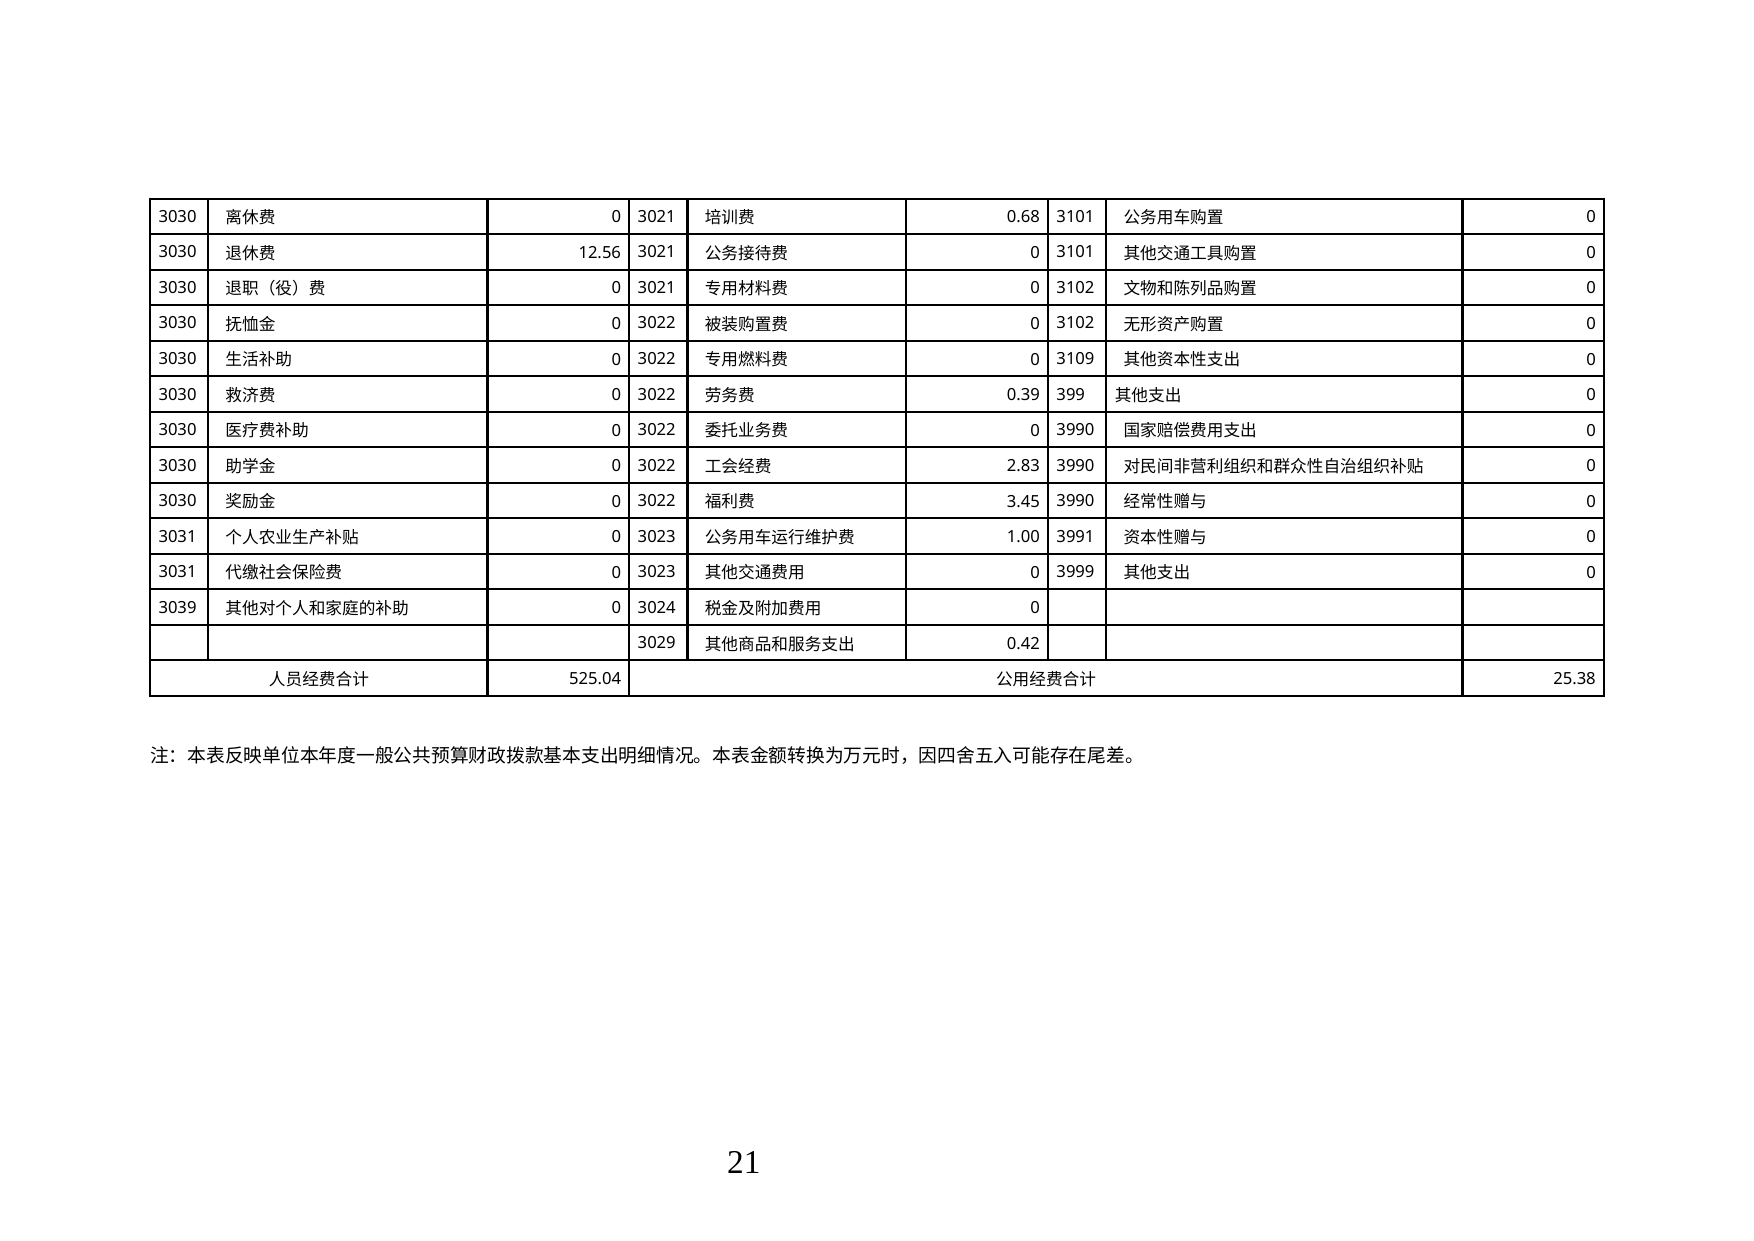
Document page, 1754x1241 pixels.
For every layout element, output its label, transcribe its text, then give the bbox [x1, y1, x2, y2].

table_cell 0 [489, 200, 628, 233]
table_cell 培训费 [689, 200, 905, 233]
table_cell 医疗费补助 [209, 413, 486, 446]
table_cell 12.56 [489, 235, 628, 269]
table_cell [151, 626, 207, 659]
table_cell 30228 [630, 448, 686, 482]
table_cell [209, 626, 486, 659]
table_cell 文物和陈列品购置 [1107, 271, 1461, 304]
table_cell 30226 [630, 377, 686, 411]
table_cell 0 [907, 306, 1047, 340]
table_cell [1107, 626, 1461, 659]
table_cell 其他资本性支出 [1107, 342, 1461, 375]
table_cell 0 [1464, 342, 1603, 375]
table_cell 公务接待费 [689, 235, 905, 269]
table_cell 30301 [151, 200, 207, 233]
table_cell 其他支出 [1107, 377, 1461, 411]
table_cell 30239 [630, 555, 686, 588]
text 注：本表反映单位本年度一般公共预算财政拨款基本支出明细情况。本表金额转换为万元时，因四舍五入可能存在尾差。 [150, 738, 1604, 770]
table_cell 公务用车购置 [1107, 200, 1461, 233]
table_cell 30306 [151, 377, 207, 411]
table_cell 39910 [1049, 519, 1105, 553]
table_cell 0 [907, 555, 1047, 588]
table_cell 0 [907, 235, 1047, 269]
table_cell 31022 [1049, 306, 1105, 340]
table_cell 525.04 [489, 661, 628, 695]
table_cell 25.38 [1464, 661, 1603, 695]
table_cell 0 [489, 484, 628, 517]
table_cell 0 [1464, 484, 1603, 517]
table_cell 3.45 [907, 484, 1047, 517]
table_cell 30304 [151, 306, 207, 340]
table_cell 30302 [151, 235, 207, 269]
table_cell 被装购置费 [689, 306, 905, 340]
table_cell 其他对个人和家庭的补助 [209, 590, 486, 624]
table_cell 专用材料费 [689, 271, 905, 304]
table_cell 0 [907, 271, 1047, 304]
table_cell 福利费 [689, 484, 905, 517]
table_cell 个人农业生产补贴 [209, 519, 486, 553]
table_cell 0 [907, 342, 1047, 375]
table_cell 0 [907, 413, 1047, 446]
table_cell 劳务费 [689, 377, 905, 411]
table_cell 39909 [1049, 484, 1105, 517]
table_cell 0 [1464, 271, 1603, 304]
table_cell 0.39 [907, 377, 1047, 411]
table_cell 30299 [630, 626, 686, 659]
table_cell 30399 [151, 590, 207, 624]
table_cell 工会经费 [689, 448, 905, 482]
table_cell 委托业务费 [689, 413, 905, 446]
table_cell 助学金 [209, 448, 486, 482]
table_cell 退职（役）费 [209, 271, 486, 304]
table_cell 30303 [151, 271, 207, 304]
table_cell 0.42 [907, 626, 1047, 659]
table_cell 0 [1464, 519, 1603, 553]
table_cell 30305 [151, 342, 207, 375]
table_cell [1464, 626, 1603, 659]
table_cell 39999 [1049, 555, 1105, 588]
table_cell 离休费 [209, 200, 486, 233]
table_cell 其他交通工具购置 [1107, 235, 1461, 269]
table_cell 0 [1464, 377, 1603, 411]
table_cell 国家赔偿费用支出 [1107, 413, 1461, 446]
table_cell 0 [489, 271, 628, 304]
table_cell 0 [1464, 413, 1603, 446]
table_cell [1464, 590, 1603, 624]
table_cell 专用燃料费 [689, 342, 905, 375]
table_cell 0 [489, 342, 628, 375]
table_cell 生活补助 [209, 342, 486, 375]
table_cell 30225 [630, 342, 686, 375]
table_cell 0 [489, 448, 628, 482]
table_cell 1.00 [907, 519, 1047, 553]
table_cell [1049, 590, 1105, 624]
table_cell 0 [489, 306, 628, 340]
table_cell 39907 [1049, 413, 1105, 446]
table_cell 0 [1464, 306, 1603, 340]
table_cell 资本性赠与 [1107, 519, 1461, 553]
table_cell 30310 [151, 519, 207, 553]
table_cell 无形资产购置 [1107, 306, 1461, 340]
table_cell 30217 [630, 235, 686, 269]
table_cell 0 [1464, 555, 1603, 588]
table_cell 0 [489, 590, 628, 624]
table_cell 30309 [151, 484, 207, 517]
table_cell 31099 [1049, 342, 1105, 375]
table_cell 经常性赠与 [1107, 484, 1461, 517]
table_cell 其他支出 [1107, 555, 1461, 588]
table_cell 代缴社会保险费 [209, 555, 486, 588]
table_cell 退休费 [209, 235, 486, 269]
table_cell [1049, 626, 1105, 659]
table_cell 0 [489, 519, 628, 553]
table_cell 30308 [151, 448, 207, 482]
table_cell 30311 [151, 555, 207, 588]
table_cell 公用经费合计 [630, 661, 1461, 695]
table_cell 其他商品和服务支出 [689, 626, 905, 659]
table_cell 0 [1464, 200, 1603, 233]
table_cell [489, 626, 628, 659]
table_cell 0 [1464, 235, 1603, 269]
table_cell 30231 [630, 519, 686, 553]
table_cell 2.83 [907, 448, 1047, 482]
table_cell 31013 [1049, 200, 1105, 233]
table_cell 30218 [630, 271, 686, 304]
table_cell 399 [1049, 377, 1105, 411]
table_cell 30216 [630, 200, 686, 233]
table_cell 奖励金 [209, 484, 486, 517]
table_cell 0 [489, 413, 628, 446]
table_cell 31019 [1049, 235, 1105, 269]
table_cell 30307 [151, 413, 207, 446]
table_cell 30240 [630, 590, 686, 624]
table_cell 0.68 [907, 200, 1047, 233]
table_cell 39908 [1049, 448, 1105, 482]
table_cell 其他交通费用 [689, 555, 905, 588]
table_cell 对民间非营利组织和群众性自治组织补贴 [1107, 448, 1461, 482]
table_cell 30229 [630, 484, 686, 517]
table_cell 税金及附加费用 [689, 590, 905, 624]
table_cell 0 [1464, 448, 1603, 482]
table_cell 0 [907, 590, 1047, 624]
table_cell 0 [489, 555, 628, 588]
table_cell 30224 [630, 306, 686, 340]
table_cell 人员经费合计 [151, 661, 486, 695]
table_cell [1107, 590, 1461, 624]
table_cell 0 [489, 377, 628, 411]
table_cell 救济费 [209, 377, 486, 411]
table_cell 31021 [1049, 271, 1105, 304]
table_cell 30227 [630, 413, 686, 446]
table_cell 公务用车运行维护费 [689, 519, 905, 553]
table_cell 抚恤金 [209, 306, 486, 340]
